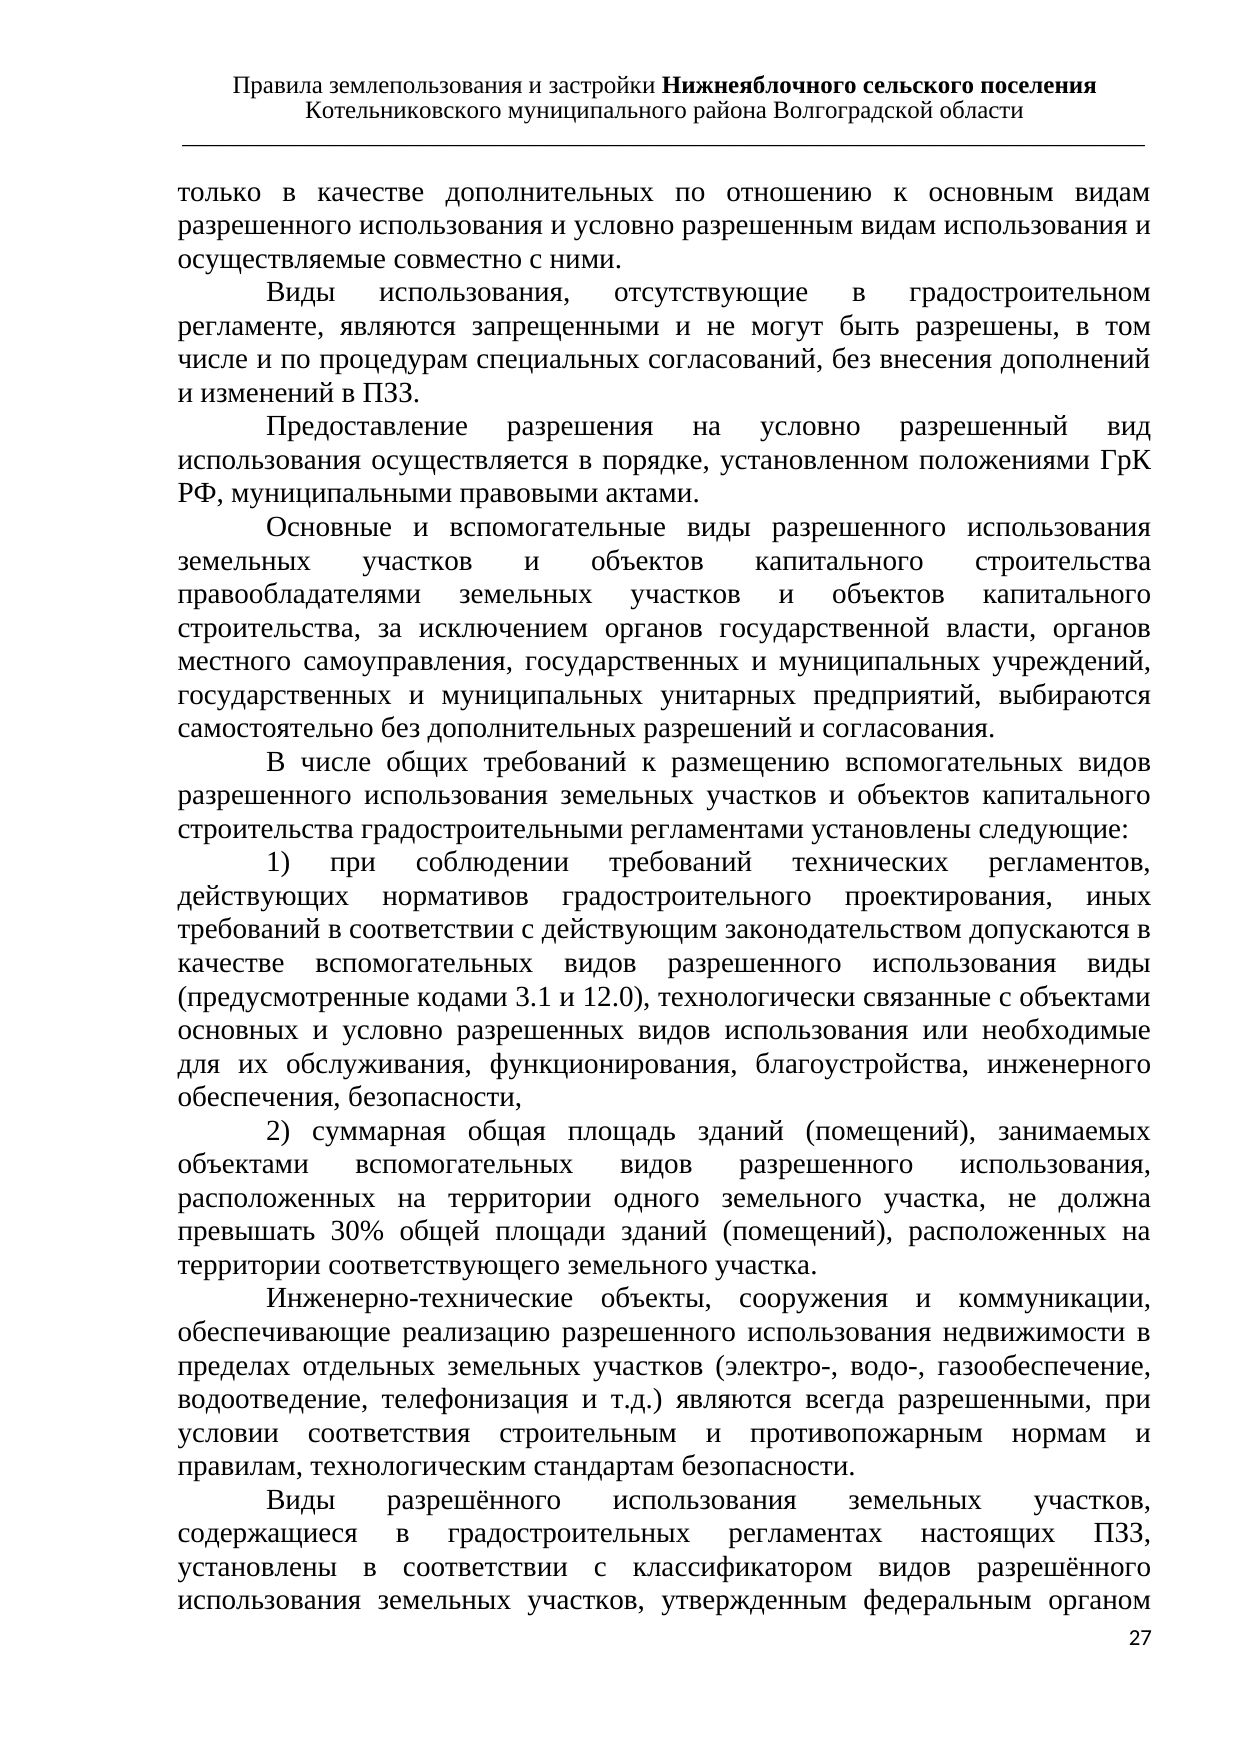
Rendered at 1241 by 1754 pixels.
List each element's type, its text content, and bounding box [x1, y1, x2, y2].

text Виды использования, отсутствующие в градостроительном регламенте, являются запрещенными и не могут быть разрешены, в том числе и по процедурам специальных согласований, без внесения дополнений и изменений в ПЗЗ. [177, 274, 1152, 408]
text Основные и вспомогательные виды разрешенного использования земельных участков и объектов капитального строительства правообладателями земельных участков и объектов капитального строительства, за исключением органов государственной власти, органов местного самоуправления, государственных и муниципальных учреждений, государственных и муниципальных унитарных предприятий, выбираются самостоятельно без дополнительных разрешений и согласования. [177, 509, 1152, 744]
text В числе общих требований к размещению вспомогательных видов разрешенного использования земельных участков и объектов капитального строительства градостроительными регламентами установлены следующие: [177, 744, 1152, 844]
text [177, 174, 1152, 274]
text 1) при соблюдении требований технических регламентов, действующих нормативов градостроительного проектирования, иных требований в соответствии с действующим законодательством допускаются в качестве вспомогательных видов разрешенного использования виды (предусмотренные кодами 3.1 и 12.0), технологически связанные с объектами основных и условно разрешенных видов использования или необходимые для их обслуживания, функционирования, благоустройства, инженерного обеспечения, безопасности, [177, 844, 1152, 1113]
text Предоставление разрешения на условно разрешенный вид использования осуществляется в порядке, установленном положениями ГрК РФ, муниципальными правовыми актами. [177, 408, 1152, 509]
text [177, 1482, 1152, 1616]
text Инженерно-технические объекты, сооружения и коммуникации, обеспечивающие реализацию разрешенного использования недвижимости в пределах отдельных земельных участков (электро-, водо-, газообеспечение, водоотведение, телефонизация и т.д.) являются всегда разрешенными, при условии соответствия строительным и противопожарным нормам и правилам, технологическим стандартам безопасности. [177, 1281, 1152, 1482]
text 2) суммарная общая площадь зданий (помещений), занимаемых объектами вспомогательных видов разрешенного использования, расположенных на территории одного земельного участка, не должна превышать 30% общей площади зданий (помещений), расположенных на территории соответствующего земельного участка. [177, 1113, 1152, 1281]
